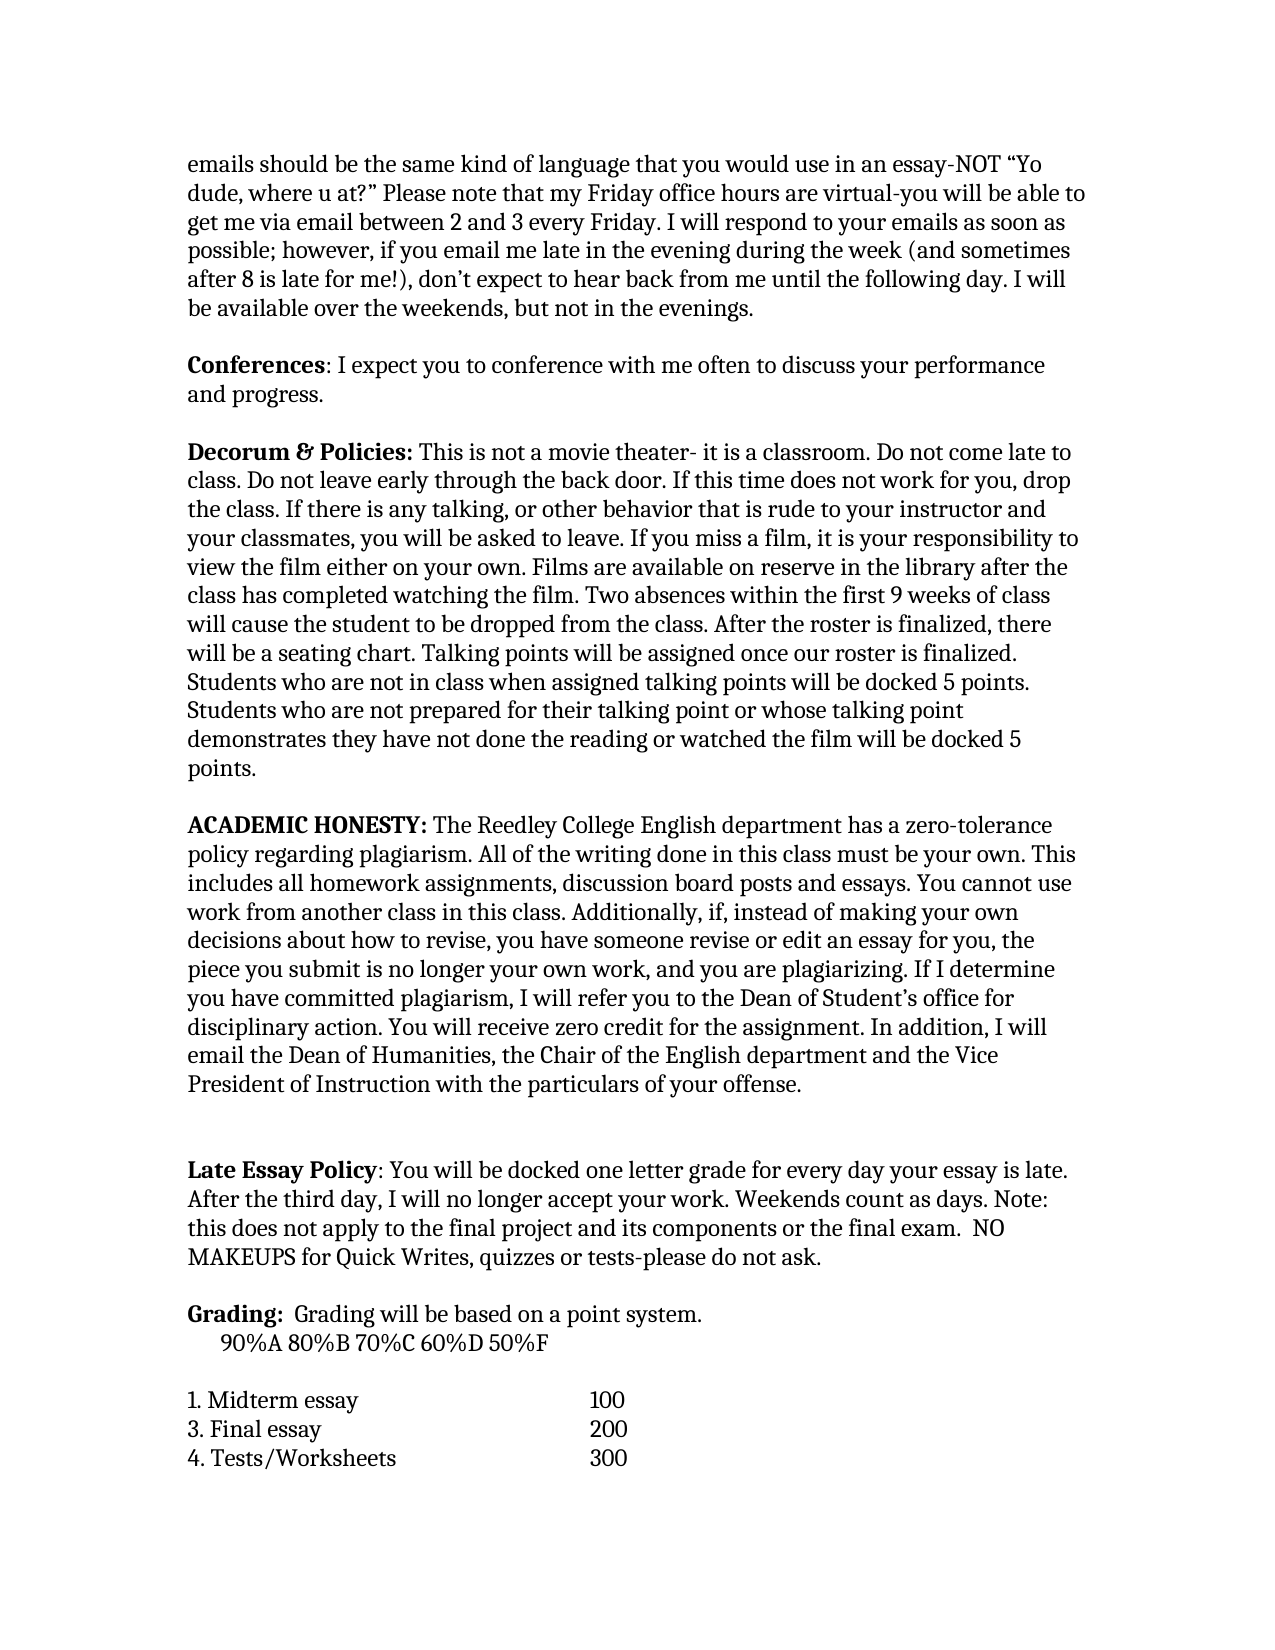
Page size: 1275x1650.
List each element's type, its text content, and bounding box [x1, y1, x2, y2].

text Late Essay Policy: You will be docked one letter grade for every day your essay is late. After the third day, I will no longer accept your work. Weekends count as days. Note: this does not apply to the final project and its components or the final exam. NO MAKEUPS for Quick Writes, quizzes or tests-please do not ask. [187, 1156, 1087, 1271]
text 4. Tests/Worksheets 300 [187, 1444, 1087, 1472]
text Conferences: I expect you to conference with me often to discuss your performance and progress. [187, 351, 1087, 409]
text Grading: Grading will be based on a point system. [187, 1300, 1087, 1329]
text ACADEMIC HONESTY: The Reedley College English department has a zero-tolerance policy regarding plagiarism. All of the writing done in this class must be your own. This includes all homework assignments, discussion board posts and essays. You cannot use work from another class in this class. Additionally, if, instead of making your own decisions about how to revise, you have someone revise or edit an essay for you, the piece you submit is no longer your own work, and you are plagiarizing. If I determine you have committed plagiarism, I will refer you to the Dean of Student’s office for disciplinary action. You will receive zero credit for the assignment. In addition, I will email the Dean of Humanities, the Chair of the English department and the Vice President of Instruction with the particulars of your offense. [187, 811, 1087, 1099]
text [187, 150, 1087, 322]
text 3. Final essay 200 [187, 1415, 1087, 1444]
text 1. Midterm essay 100 [187, 1386, 1087, 1415]
text 90%A 80%B 70%C 60%D 50%F [187, 1329, 1087, 1357]
text Decorum & Policies: This is not a movie theater- it is a classroom. Do not come late to class. Do not leave early through the back door. If this time does not work for you, drop the class. If there is any talking, or other behavior that is rude to your instructor and your classmates, you will be asked to leave. If you miss a film, it is your responsibility to view the film either on your own. Films are available on reserve in the library after the class has completed watching the film. Two absences within the first 9 weeks of class will cause the student to be dropped from the class. After the roster is finalized, there will be a seating chart. Talking points will be assigned once our roster is finalized. Students who are not in class when assigned talking points will be docked 5 points. Students who are not prepared for their talking point or whose talking point demonstrates they have not done the reading or watched the film will be docked 5 points. [187, 437, 1087, 782]
